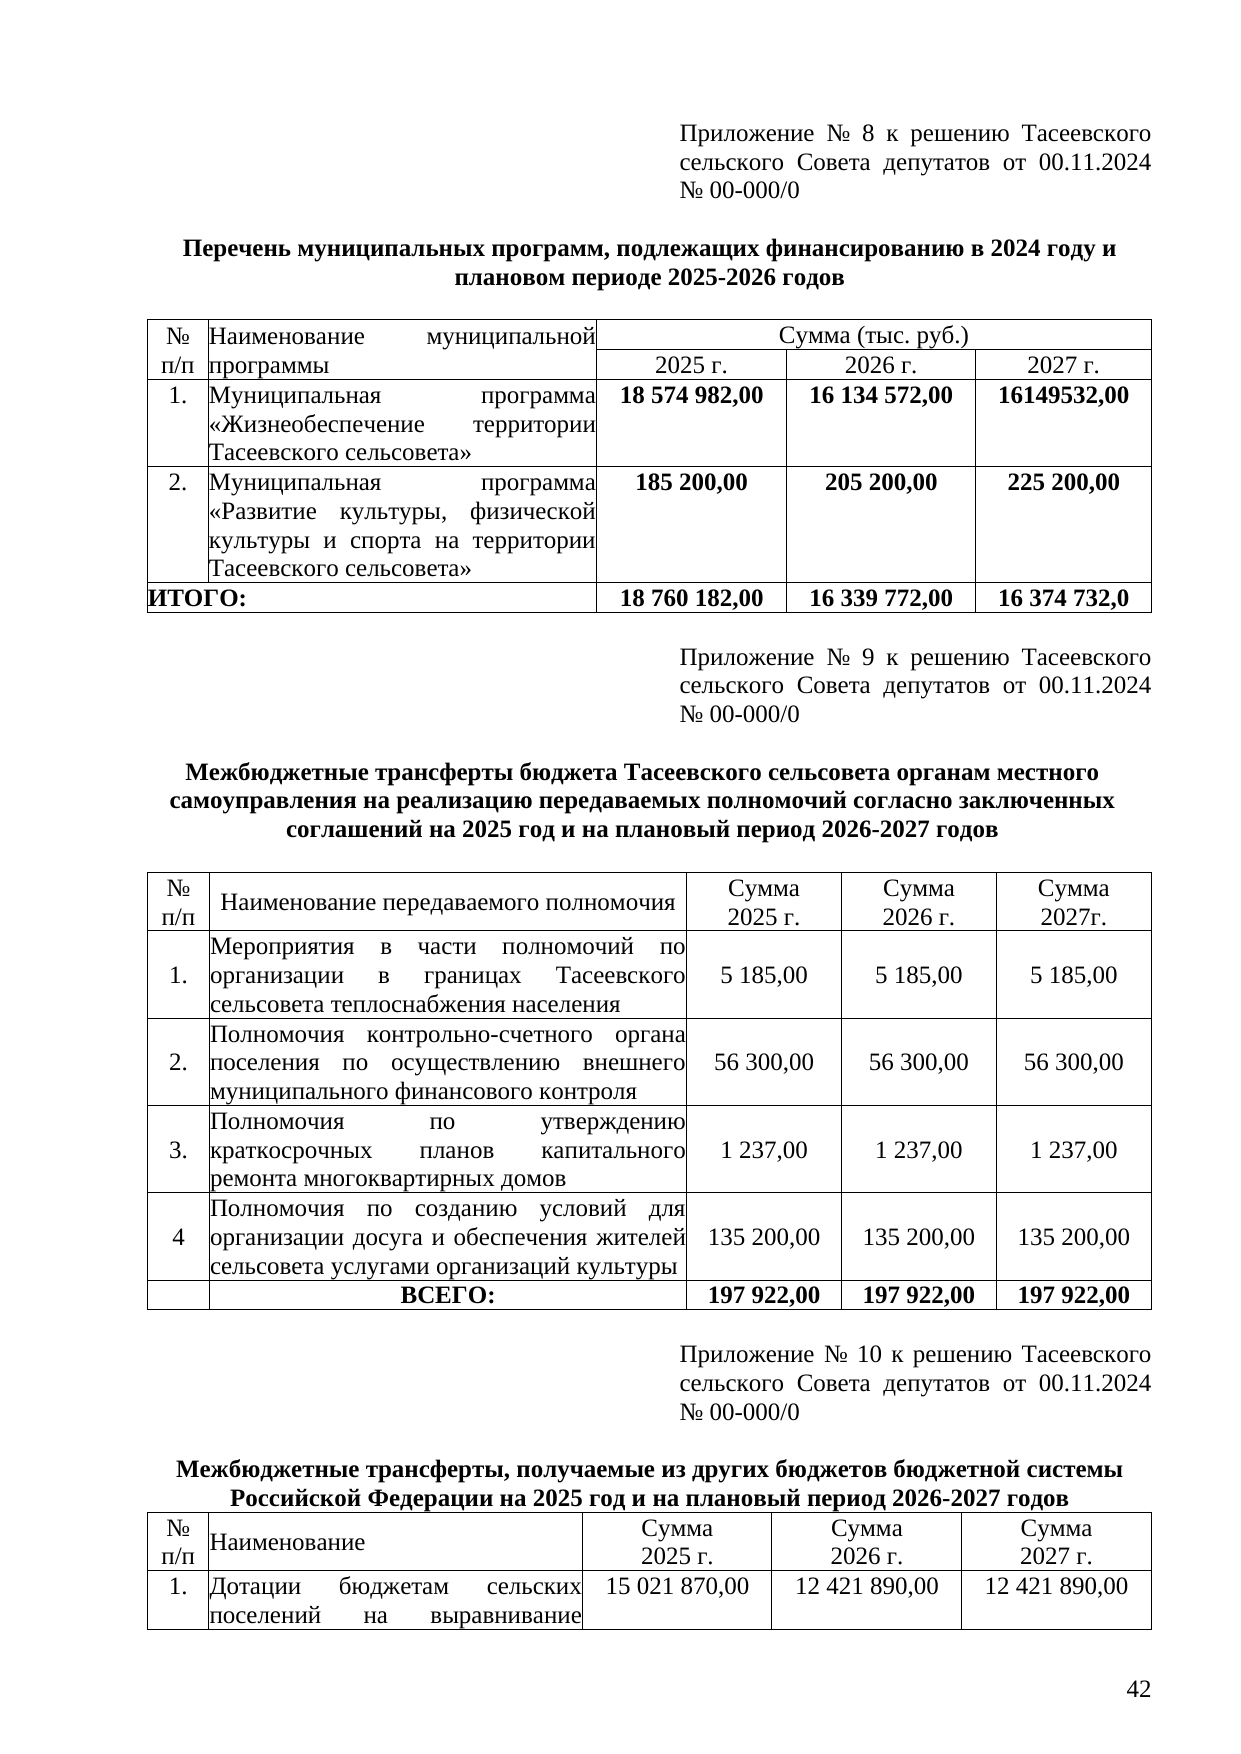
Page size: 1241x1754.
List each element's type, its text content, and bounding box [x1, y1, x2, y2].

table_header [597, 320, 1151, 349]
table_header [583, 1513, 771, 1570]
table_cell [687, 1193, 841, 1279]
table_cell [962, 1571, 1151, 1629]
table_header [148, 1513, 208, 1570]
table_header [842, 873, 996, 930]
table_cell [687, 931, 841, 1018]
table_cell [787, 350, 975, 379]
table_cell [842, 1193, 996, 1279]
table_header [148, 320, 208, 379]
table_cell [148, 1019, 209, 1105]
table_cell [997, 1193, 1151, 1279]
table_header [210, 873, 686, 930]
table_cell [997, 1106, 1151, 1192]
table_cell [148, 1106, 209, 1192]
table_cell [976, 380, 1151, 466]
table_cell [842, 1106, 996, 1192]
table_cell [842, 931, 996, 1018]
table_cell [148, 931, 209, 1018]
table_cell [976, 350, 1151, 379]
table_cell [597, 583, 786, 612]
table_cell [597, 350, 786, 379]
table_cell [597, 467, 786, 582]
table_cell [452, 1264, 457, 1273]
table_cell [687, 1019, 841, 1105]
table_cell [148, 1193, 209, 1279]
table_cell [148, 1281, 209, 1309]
text Приложение № 8 к решению Тасеевского сельского Совета депутатов от 00.11.2024 № 00-000/0 [679, 118, 1152, 204]
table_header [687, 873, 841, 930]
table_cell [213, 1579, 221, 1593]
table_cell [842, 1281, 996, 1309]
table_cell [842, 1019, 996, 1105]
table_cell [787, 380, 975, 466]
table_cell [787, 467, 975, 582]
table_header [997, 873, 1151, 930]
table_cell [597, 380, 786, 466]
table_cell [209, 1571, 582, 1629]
text Приложение № 9 к решению Тасеевского сельского Совета депутатов от 00.11.2024 № 00-000/0 [679, 642, 1152, 728]
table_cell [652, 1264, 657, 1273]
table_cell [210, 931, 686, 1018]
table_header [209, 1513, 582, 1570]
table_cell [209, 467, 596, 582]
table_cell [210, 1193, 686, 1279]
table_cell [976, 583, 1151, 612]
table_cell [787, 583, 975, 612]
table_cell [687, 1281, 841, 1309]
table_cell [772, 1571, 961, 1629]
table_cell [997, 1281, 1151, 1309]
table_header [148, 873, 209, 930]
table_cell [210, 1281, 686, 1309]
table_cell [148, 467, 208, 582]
text Перечень муниципальных программ, подлежащих финансированию в 2024 году и плановом периоде 2025-2026 годов [148, 233, 1152, 291]
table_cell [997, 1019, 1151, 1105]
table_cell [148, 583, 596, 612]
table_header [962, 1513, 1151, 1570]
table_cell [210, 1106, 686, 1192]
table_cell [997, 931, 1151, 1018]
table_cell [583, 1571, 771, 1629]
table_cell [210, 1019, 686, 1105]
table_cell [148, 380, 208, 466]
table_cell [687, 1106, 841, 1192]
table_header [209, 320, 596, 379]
text Межбюджетные трансферты бюджета Тасеевского сельсовета органам местного самоуправления на реализацию передаваемых полномочий согласно заключенных соглашений на 2025 год и на плановый период 2026-2027 годов [133, 757, 1152, 843]
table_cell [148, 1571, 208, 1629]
text Межбюджетные трансферты, получаемые из других бюджетов бюджетной системы Российской Федерации на 2025 год и на плановый период 2026-2027 годов [148, 1454, 1152, 1512]
text Приложение № 10 к решению Тасеевского сельского Совета депутатов от 00.11.2024 № 00-000/0 [679, 1339, 1152, 1425]
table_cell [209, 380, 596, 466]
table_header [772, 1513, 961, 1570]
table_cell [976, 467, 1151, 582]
